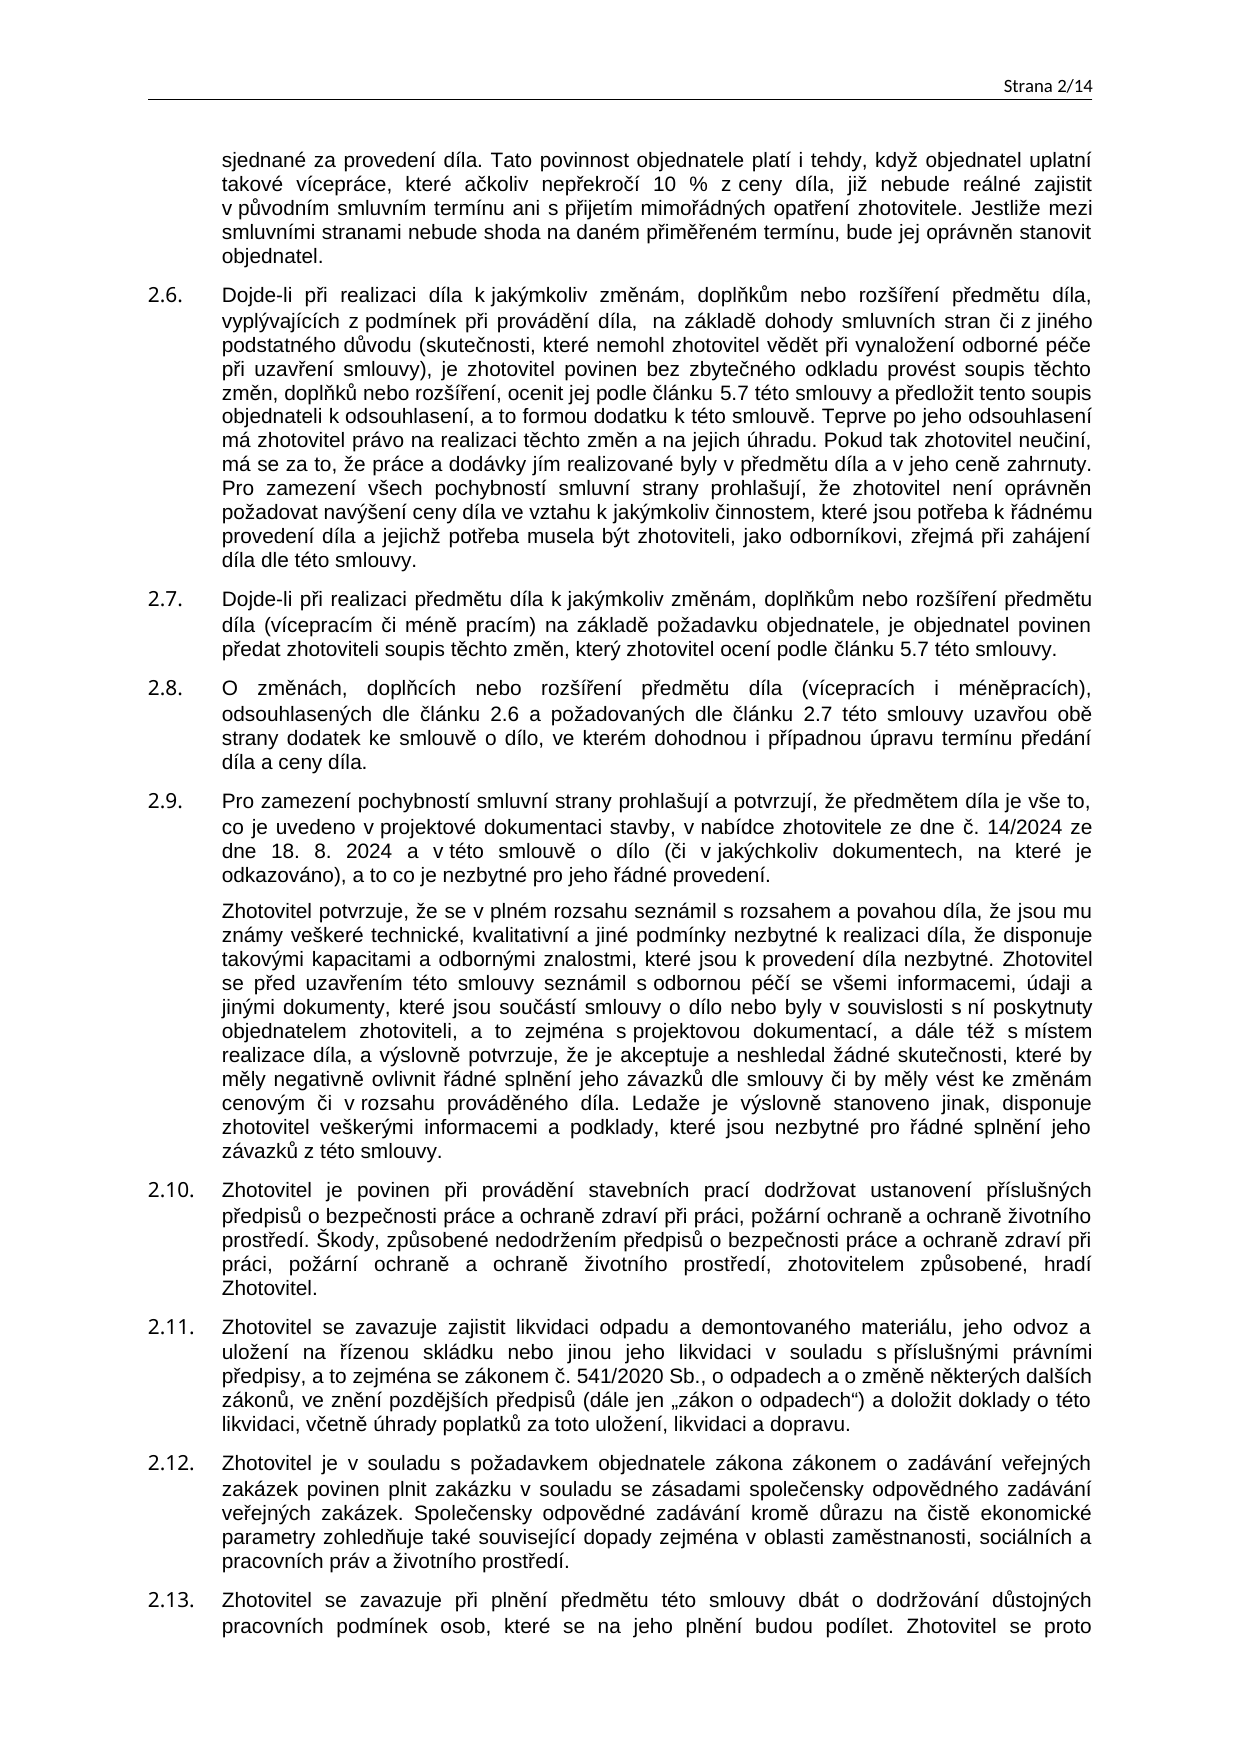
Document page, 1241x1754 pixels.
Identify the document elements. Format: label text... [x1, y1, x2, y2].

list Zhotovitel se zavazuje zajistit likvidaci odpadu a demontovaného materiálu, jeho odvoz a uložení na řízenou skládku nebo jinou jeho likvidaci v souladu s příslušnými právními předpisy, a to zejména se zákonem č. 541/2020 Sb., o odpadech a o změně některých dalších zákonů, ve znění pozdějších předpisů (dále jen „zákon o odpadech“) a doložit doklady o této likvidaci, včetně úhrady poplatků za toto uložení, likvidaci a dopravu. [148, 1312, 1092, 1436]
list Zhotovitel je povinen při provádění stavebních prací dodržovat ustanovení příslušných předpisů o bezpečnosti práce a ochraně zdraví při práci, požární ochraně a ochraně životního prostředí. Škody, způsobené nedodržením předpisů o bezpečnosti práce a ochraně zdraví při práci, požární ochraně a ochraně životního prostředí, zhotovitelem způsobené, hradí Zhotovitel. [148, 1175, 1092, 1299]
list Zhotovitel potvrzuje, že se v plném rozsahu seznámil s rozsahem a povahou díla, že jsou mu známy veškeré technické, kvalitativní a jiné podmínky nezbytné k realizaci díla, že disponuje takovými kapacitami a odbornými znalostmi, které jsou k provedení díla nezbytné. Zhotovitel se před uzavřením této smlouvy seznámil s odbornou péčí se všemi informacemi, údaji a jinými dokumenty, které jsou součástí smlouvy o dílo nebo byly v souvislosti s ní poskytnuty objednatelem zhotoviteli, a to zejména s projektovou dokumentací, a dále též s místem realizace díla, a výslovně potvrzuje, že je akceptuje a neshledal žádné skutečnosti, které by měly negativně ovlivnit řádné splnění jeho závazků dle smlouvy či by měly vést ke změnám cenovým či v rozsahu prováděného díla. Ledaže je výslovně stanoveno jinak, disponuje zhotovitel veškerými informacemi a podklady, které jsou nezbytné pro řádné splnění jeho závazků z této smlouvy. [222, 899, 1092, 1162]
list O změnách, doplňcích nebo rozšíření předmětu díla (vícepracích i méněpracích), odsouhlasených dle článku 2.6 a požadovaných dle článku 2.7 této smlouvy uzavřou obě strany dodatek ke smlouvě o dílo, ve kterém dohodnou i případnou úpravu termínu předání díla a ceny díla. [148, 673, 1092, 774]
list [148, 1585, 1092, 1638]
list Pro zamezení pochybností smluvní strany prohlašují a potvrzují, že předmětem díla je vše to, co je uvedeno v projektové dokumentaci stavby, v nabídce zhotovitele ze dne č. 14/2024 ze dne 18. 8. 2024 a v této smlouvě o dílo (či v jakýchkoliv dokumentech, na které je odkazováno), a to co je nezbytné pro jeho řádné provedení. [148, 786, 1092, 886]
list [148, 148, 1092, 267]
list Zhotovitel je v souladu s požadavkem objednatele zákona zákonem o zadávání veřejných zakázek povinen plnit zakázku v souladu se zásadami společensky odpovědného zadávání veřejných zakázek. Společensky odpovědné zadávání kromě důrazu na čistě ekonomické parametry zohledňuje také související dopady zejména v oblasti zaměstnanosti, sociálních a pracovních práv a životního prostředí. [148, 1448, 1092, 1573]
list Dojde-li při realizaci díla k jakýmkoliv změnám, doplňkům nebo rozšíření předmětu díla, vyplývajících z podmínek při provádění díla, na základě dohody smluvních stran či z jiného podstatného důvodu (skutečnosti, které nemohl zhotovitel vědět při vynaložení odborné péče při uzavření smlouvy), je zhotovitel povinen bez zbytečného odkladu provést soupis těchto změn, doplňků nebo rozšíření, ocenit jej podle článku 5.8 této smlouvy a předložit tento soupis objednateli k odsouhlasení, a to formou dodatku k této smlouvě. Teprve po jeho odsouhlasení má zhotovitel právo na realizaci těchto změn a na jejich úhradu. Pokud tak zhotovitel neučiní, má se za to, že práce a dodávky jím realizované byly v předmětu díla a v jeho ceně zahrnuty. Pro zamezení všech pochybností smluvní strany prohlašují, že zhotovitel není oprávněn požadovat navýšení ceny díla ve vztahu k jakýmkoliv činnostem, které jsou potřeba k řádnému provedení díla a jejichž potřeba musela být zhotoviteli, jako odborníkovi, zřejmá při zahájení díla dle této smlouvy. [148, 280, 1092, 572]
list Dojde-li při realizaci předmětu díla k jakýmkoliv změnám, doplňkům nebo rozšíření předmětu díla (vícepracím či méně pracím) na základě požadavku objednatele, je objednatel povinen předat zhotoviteli soupis těchto změn, který zhotovitel ocení podle článku 5.8 této smlouvy. [148, 584, 1092, 661]
